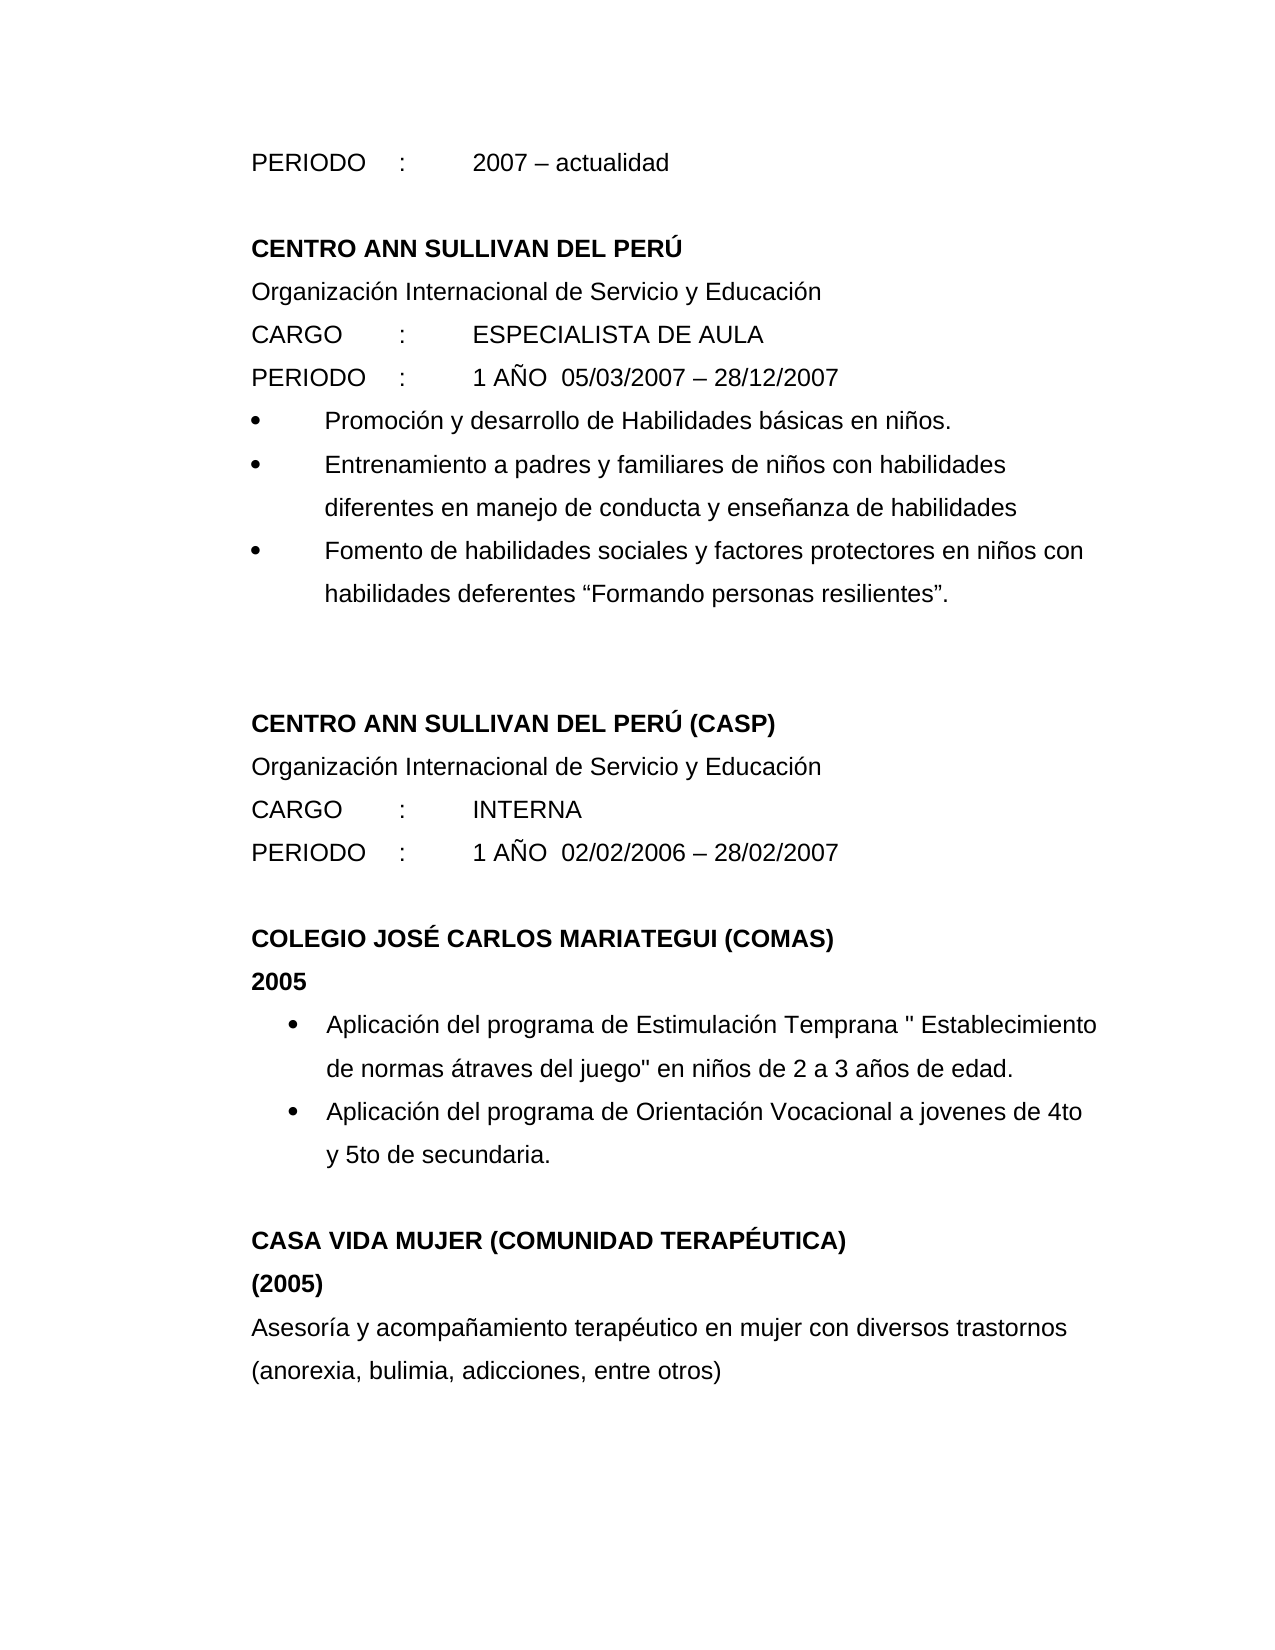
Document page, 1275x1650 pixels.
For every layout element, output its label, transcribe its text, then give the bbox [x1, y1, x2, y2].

text Organización Internacional de Servicio y Educación [177, 277, 1098, 306]
list Aplicación del programa de Orientación Vocacional a jovenes de 4to y 5to de secundaria. [288, 1097, 1098, 1169]
text (2005) [177, 1269, 1098, 1298]
list Aplicación del programa de Estimulación Temprana " Establecimiento de normas átraves del juego" en niños de 3 años de edad. [288, 1010, 1098, 1082]
text COLEGIO JOSÉ CARLOS MARIATEGUI (COMAS) [177, 924, 1098, 953]
text PERIODO : 2007 – actualidad [251, 148, 1098, 176]
list Promoción y desarrollo de Habilidades básicas en niños. [251, 406, 1098, 435]
text PERIODO : 1 AÑO 05/03/2007 – 28/12/2007 [177, 363, 1098, 392]
list Entrenamiento a padres y familiares de niños con habilidades diferentes en manejo de conducta y enseñanza de habilidades [251, 449, 1098, 522]
text 2005 [177, 967, 1098, 996]
text CASA VIDA MUJER (COMUNIDAD TERAPÉUTICA) [177, 1226, 1098, 1255]
text CENTRO ANN SULLIVAN DEL PERÚ [177, 234, 1098, 263]
text PERIODO : 1 AÑO 02/02/2006 – 28/02/2007 [177, 838, 1098, 867]
text CARGO : INTERNA [177, 795, 1098, 823]
text CARGO : ESPECIALISTA DE AULA [177, 320, 1098, 349]
list Fomento de habilidades sociales y factores protectores en niños con habilidades deferentes “Formando personas resilientes”. [251, 536, 1098, 608]
text CENTRO ANN SULLIVAN DEL PERÚ (CASP) [177, 708, 1098, 737]
text Organización Internacional de Servicio y Educación [177, 752, 1098, 780]
text Asesoría y acompañamiento terapéutico en mujer con diversos trastornos (anorexia, bulimia, adicciones, entre otros) [251, 1312, 1098, 1384]
